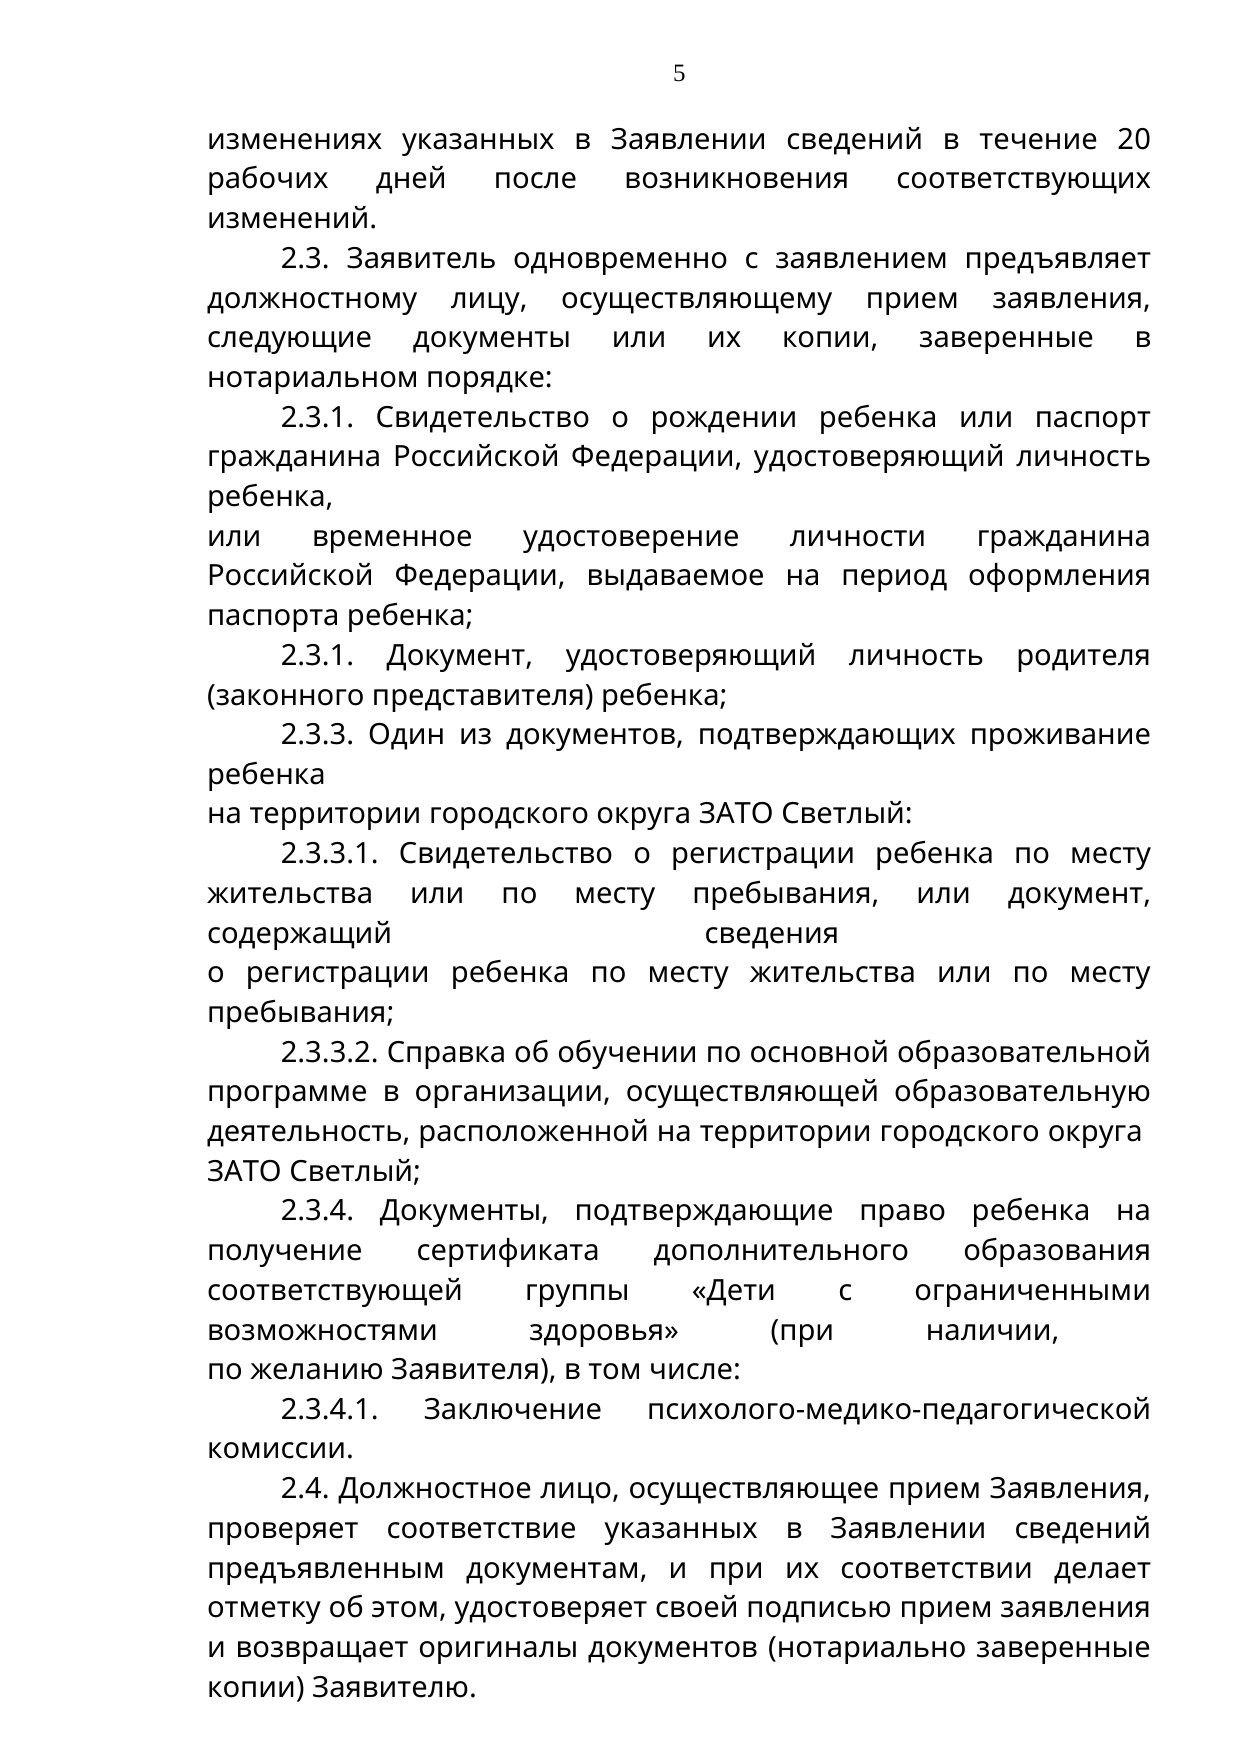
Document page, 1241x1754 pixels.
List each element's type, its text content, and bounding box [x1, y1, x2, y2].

list 2.3.3. Один из документов, подтверждающих проживание ребенка на территории городского округа ЗАТО Светлый: [207, 713, 1152, 832]
list 2.3.1. Документ, удостоверяющий личность родителя (законного представителя) ребенка; [207, 634, 1152, 713]
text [207, 118, 1152, 237]
list 2.3.4.1. Заключение психолого-медико-педагогической комиссии. [207, 1388, 1152, 1467]
list 2.3. Заявитель одновременно с заявлением предъявляет должностному лицу, осуществляющему прием заявления, следующие документы или их копии, заверенные в нотариальном порядке: [207, 237, 1152, 396]
list 2.3.3.2. Справка об обучении по основной образовательной программе в организации, осуществляющей образовательную деятельность, расположенной на территории городского округа ЗАТО Светлый; [207, 1031, 1152, 1190]
list 2.3.4. Документы, подтверждающие право ребенка на получение сертификата дополнительного образования соответствующей группы «Дети с ограниченными возможностями здоровья» (при наличии, по желанию Заявителя), в том числе: [207, 1190, 1152, 1388]
list 2.3.1. Свидетельство о рождении ребенка или паспорт гражданина Российской Федерации, удостоверяющий личность ребенка, или временное удостоверение личности гражданина Российской Федерации, выдаваемое на период оформления паспорта ребенка; [207, 396, 1152, 634]
list 2.4. Должностное лицо, осуществляющее прием Заявления, проверяет соответствие указанных в Заявлении сведений предъявленным документам, и при их соответствии делает отметку об этом, удостоверяет своей подписью прием заявления и возвращает оригиналы документов (нотариально заверенные копии) Заявителю. [207, 1467, 1152, 1706]
list 2.3.3.1. Свидетельство о регистрации ребенка по месту жительства или по месту пребывания, или документ, содержащий сведения о регистрации ребенка по месту жительства или по месту пребывания; [207, 832, 1152, 1031]
